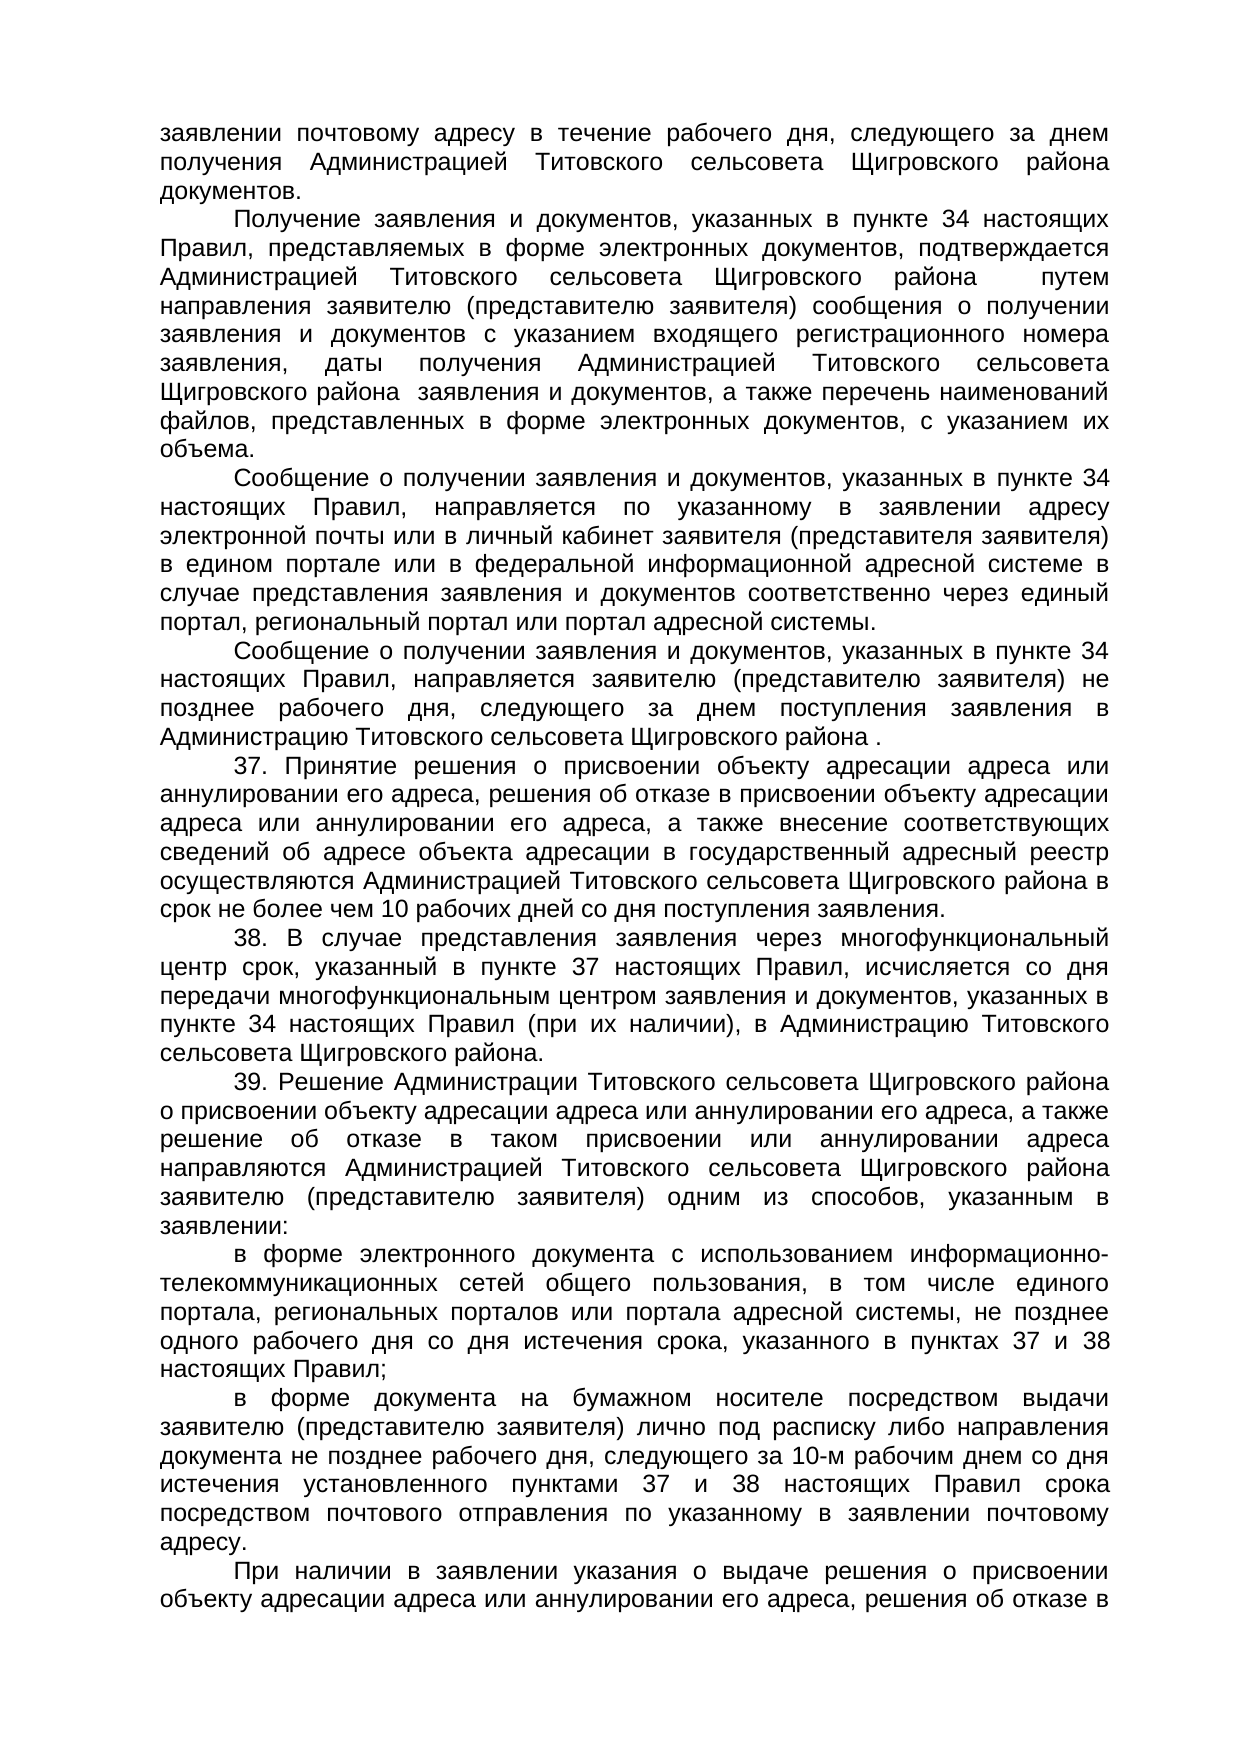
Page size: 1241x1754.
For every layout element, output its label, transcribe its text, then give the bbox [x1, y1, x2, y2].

text Получение заявления и документов, указанных в пункте 34 настоящих Правил, представляемых в форме электронных документов, подтверждается Администрацией Титовского сельсовета Щигровского района путем направления заявителю (представителю заявителя) сообщения о получении заявления и документов с указанием входящего регистрационного номера заявления, даты получения Администрацией Титовского сельсовета Щигровского района заявления и документов, а также перечень наименований файлов, представленных в форме электронных документов, с указанием их объема. [159, 204, 1110, 463]
text в форме электронного документа с использованием информационно-телекоммуникационных сетей общего пользования, в том числе единого портала, региональных порталов или портала адресной системы, не позднее одного рабочего дня со дня истечения срока, указанного в пунктах 37 и 38 настоящих Правил; [159, 1239, 1110, 1383]
text в форме документа на бумажном носителе посредством выдачи заявителю (представителю заявителя) лично под расписку либо направления документа не позднее рабочего дня, следующего за 10-м рабочим днем со дня истечения установленного пунктами 37 и 38 настоящих Правил срока посредством почтового отправления по указанному в заявлении почтовому адресу. [159, 1383, 1110, 1556]
text Сообщение о получении заявления и документов, указанных в пункте 34 настоящих Правил, направляется заявителю (представителю заявителя) не позднее рабочего дня, следующего за днем поступления заявления в Администрацию Титовского сельсовета Щигровского района . [159, 636, 1110, 751]
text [159, 1556, 1110, 1613]
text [159, 118, 1110, 204]
text 39. Решение Администрации Титовского сельсовета Щигровского района о присвоении объекту адресации адреса или аннулировании его адреса, а также решение об отказе в таком присвоении или аннулировании адреса направляются Администрацией Титовского сельсовета Щигровского района заявителю (представителю заявителя) одним из способов, указанным в заявлении: [159, 1067, 1110, 1239]
text 37. Принятие решения о присвоении объекту адресации адреса или аннулировании его адреса, решения об отказе в присвоении объекту адресации адреса или аннулировании его адреса, а также внесение соответствующих сведений об адресе объекта адресации в государственный адресный реестр осуществляются Администрацией Титовского сельсовета Щигровского района в срок не более чем 10 рабочих дней со дня поступления заявления. [159, 751, 1110, 923]
text Сообщение о получении заявления и документов, указанных в пункте 34 настоящих Правил, направляется по указанному в заявлении адресу электронной почты или в личный кабинет заявителя (представителя заявителя) в едином портале или в федеральной информационной адресной системе в случае представления заявления и документов соответственно через единый портал, региональный портал или портал адресной системы. [159, 463, 1110, 636]
text 38. В случае представления заявления через многофункциональный центр срок, указанный в пункте 37 настоящих Правил, исчисляется со дня передачи многофункциональным центром заявления и документов, указанных в пункте 34 настоящих Правил (при их наличии), в Администрацию Титовского сельсовета Щигровского района. [159, 923, 1110, 1067]
